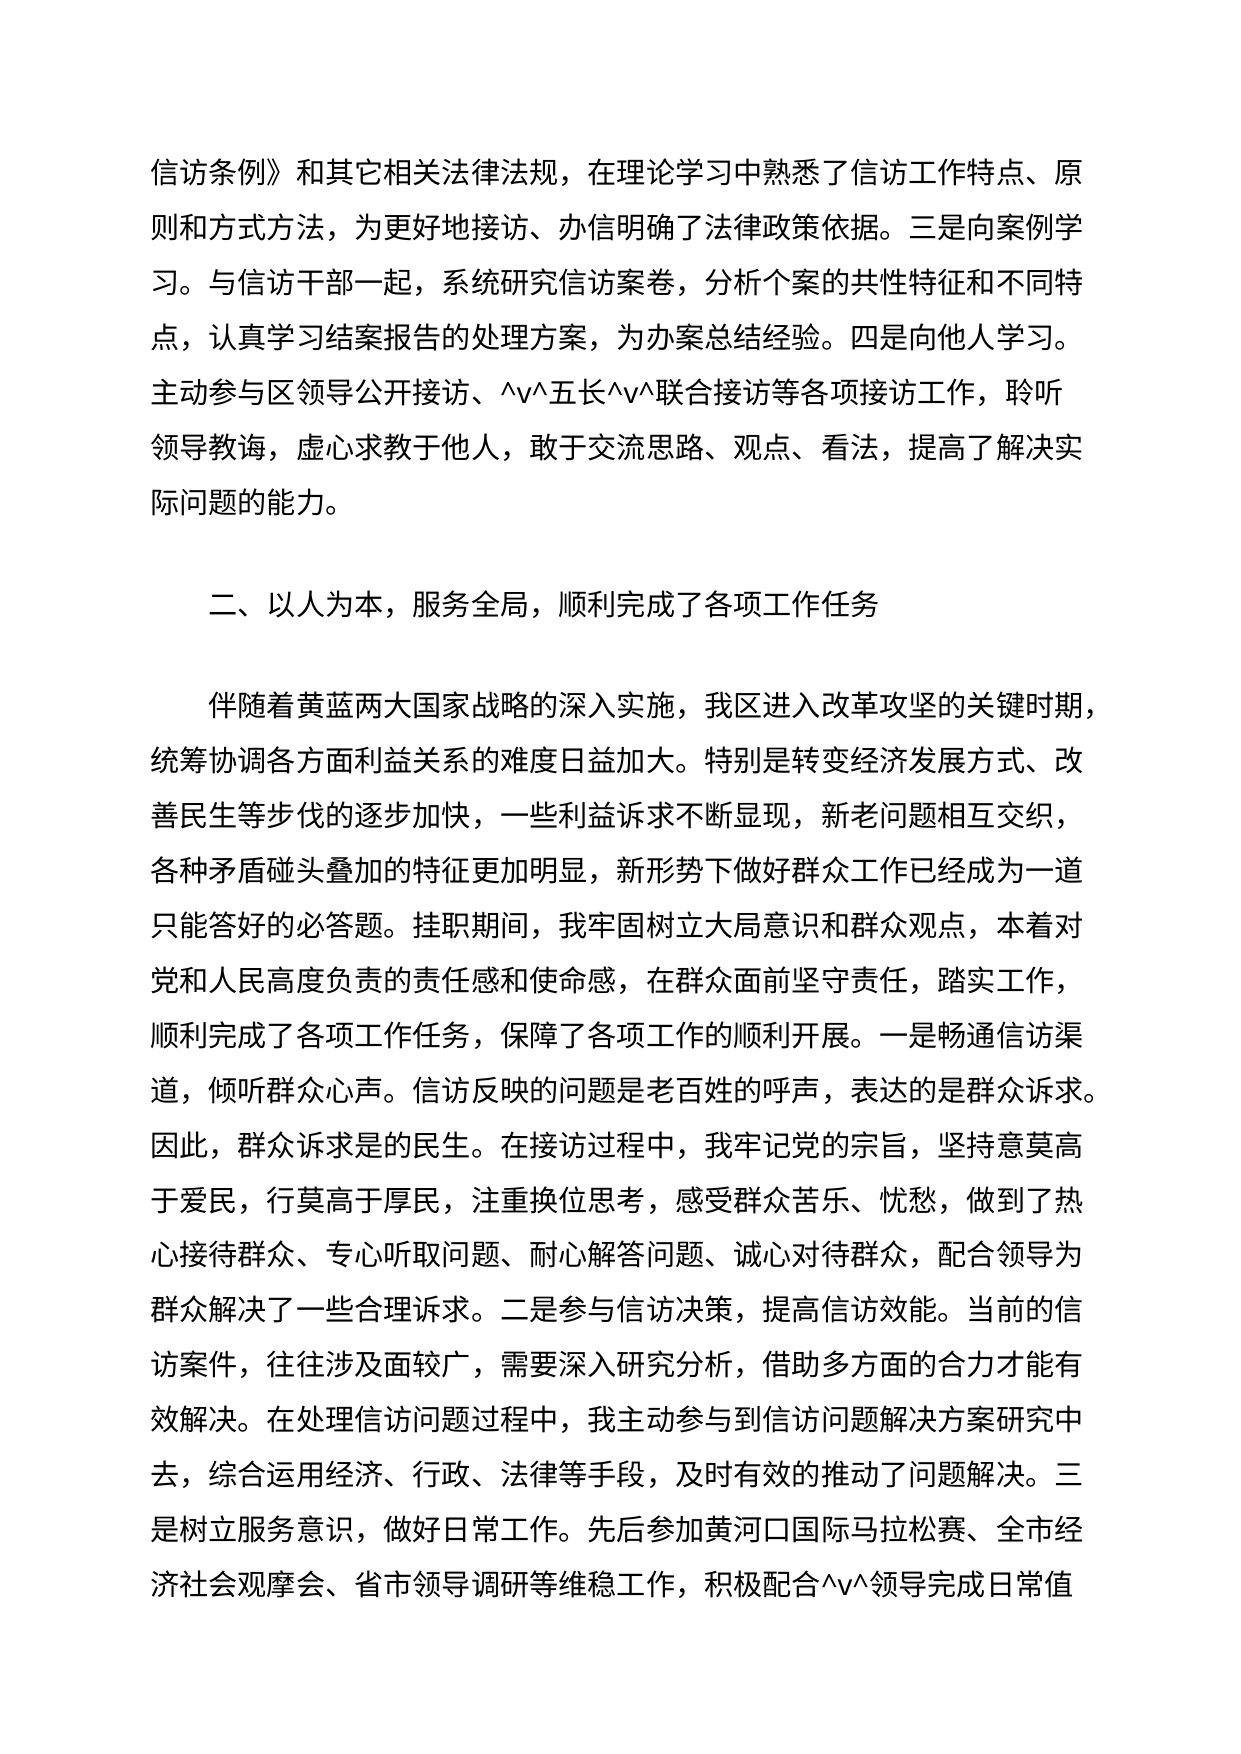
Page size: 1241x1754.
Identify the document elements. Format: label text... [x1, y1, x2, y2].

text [150, 683, 1090, 1604]
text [150, 150, 1090, 522]
text 二、以人为本，服务全局，顺利完成了各项工作任务 [150, 581, 1090, 623]
